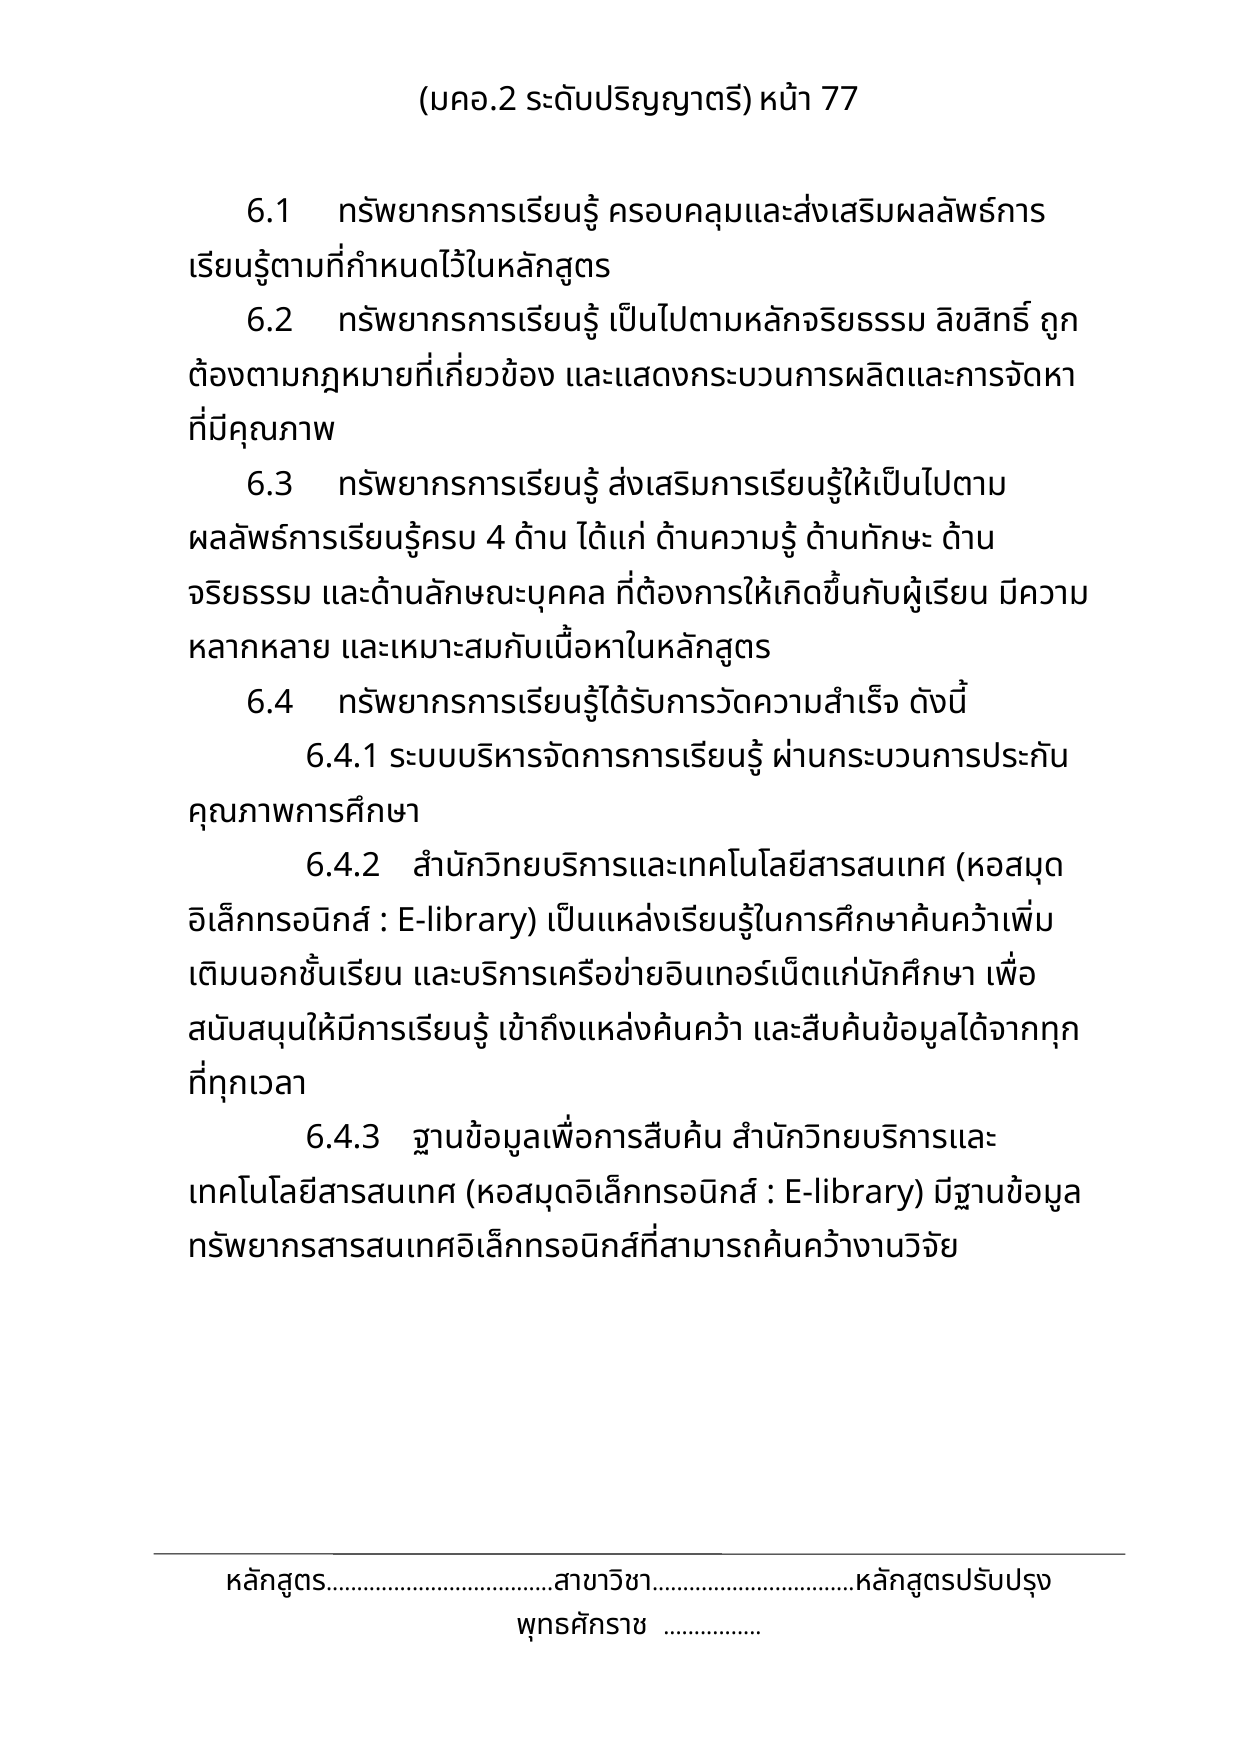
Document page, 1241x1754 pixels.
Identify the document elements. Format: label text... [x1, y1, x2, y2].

list 6.4.3 ฐานข้อมูลเพื่อการสืบค้น สำนักวิทยบริการและเทคโนโลยีสารสนเทศ (หอสมุดอิเล็กทรอนิกส์ : E-library) มีฐานข้อมูลทรัพยากรสารสนเทศอิเล็กทรอนิกส์ที่สามารถค้นคว้างานวิจัย [187, 1113, 1090, 1273]
list 6.4.2 สำนักวิทยบริการและเทคโนโลยีสารสนเทศ (หอสมุดอิเล็กทรอนิกส์ : E-library) เป็นแหล่งเรียนรู้ในการศึกษาค้นคว้าเพิ่มเติมนอกชั้นเรียน และบริการเครือข่ายอินเทอร์เน็ตแก่นักศึกษา เพื่อสนับสนุนให้มีการเรียนรู้ เข้าถึงแหล่งค้นคว้า และสืบค้นข้อมูลได้จากทุกที่ทุกเวลา [187, 841, 1090, 1109]
list 6.2 ทรัพยากรการเรียนรู้ เป็นไปตามหลักจริยธรรม ลิขสิทธิ์ ถูกต้องตามกฎหมายที่เกี่ยวข้อง และแสดงกระบวนการผลิตและการจัดหาที่มีคุณภาพ [187, 296, 1090, 456]
list 6.3 ทรัพยากรการเรียนรู้ ส่งเสริมการเรียนรู้ให้เป็นไปตามผลลัพธ์การเรียนรู้ครบ 4 ด้าน ได้แก่ ด้านความรู้ ด้านทักษะ ด้านจริยธรรม และด้านลักษณะบุคคล ที่ต้องการให้เกิดขึ้นกับผู้เรียน มีความหลากหลาย และเหมาะสมกับเนื้อหาในหลักสูตร [187, 459, 1090, 673]
list 6.1 ทรัพยากรการเรียนรู้ ครอบคลุมและส่งเสริมผลลัพธ์การเรียนรู้ตามที่กำหนดไว้ในหลักสูตร [187, 187, 1090, 292]
list 6.4 ทรัพยากรการเรียนรู้ได้รับการวัดความสำเร็จ ดังนี้ [187, 677, 1090, 728]
list 6.4.1 ระบบบริหารจัดการการเรียนรู้ ผ่านกระบวนการประกันคุณภาพการศึกษา [187, 732, 1090, 837]
